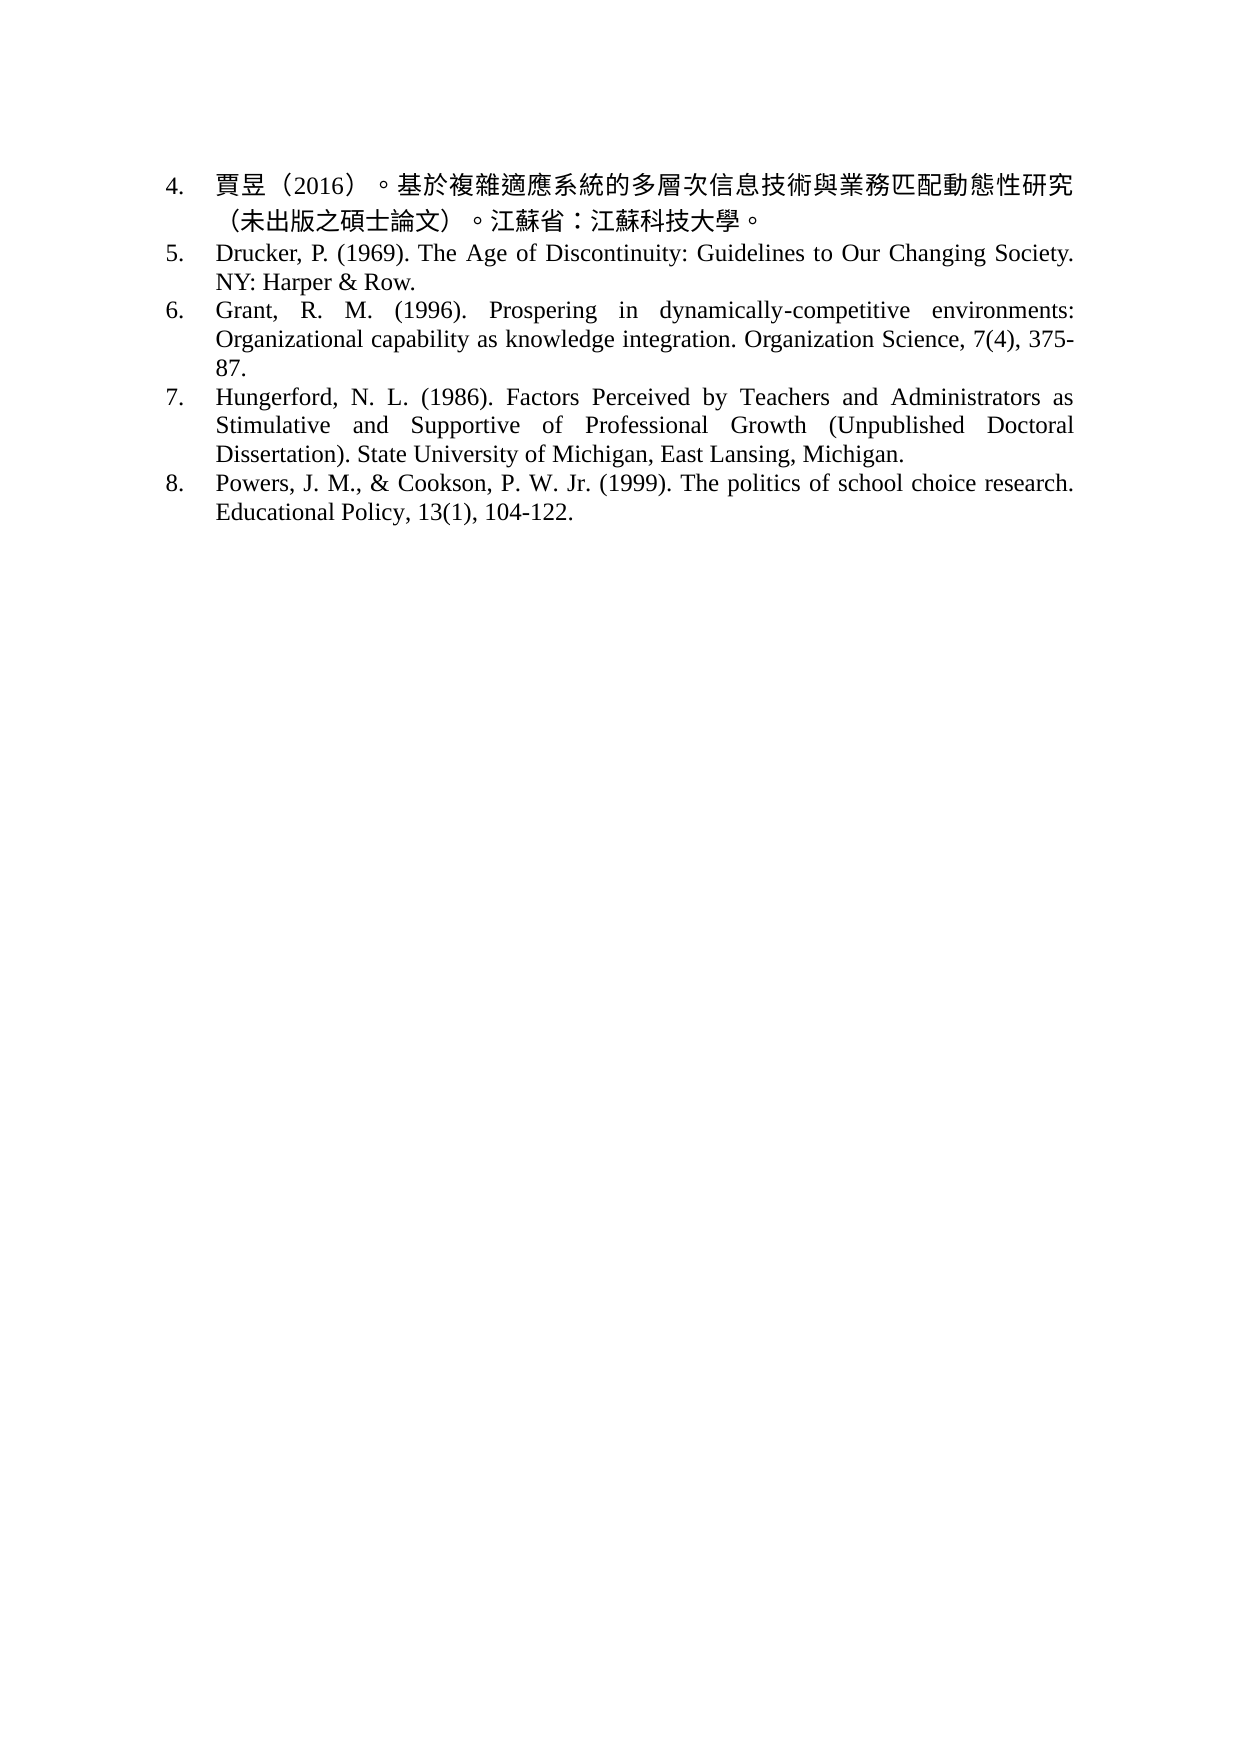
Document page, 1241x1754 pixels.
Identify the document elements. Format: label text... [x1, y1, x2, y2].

list Grant, R. M. (1996). Prospering in dynamically-competitive environments: Organizational capability as knowledge integration. Organization Science, 7(4), 375-87. [165, 295, 1075, 382]
list 賈昱（2016）。基於複雜適應系統的多層次信息技術與業務匹配動態性研究（未出版之碩士論文）。江蘇省：江蘇科技大學。 [165, 165, 1075, 238]
list Powers, J. M., & Cookson, P. W. Jr. (1999). The politics of school choice research. Educational Policy, 13(1), 104-122. [165, 468, 1075, 525]
list Drucker, P. (1969). The Age of Discontinuity: Guidelines to Our Changing Society. NY: Harper & Row. [165, 238, 1075, 295]
list Hungerford, N. L. (1986). Factors Perceived by Teachers and Administrators as Stimulative and Supportive of Professional Growth (Unpublished Doctoral Dissertation). State University of Michigan, East Lansing, Michigan. [165, 382, 1075, 468]
